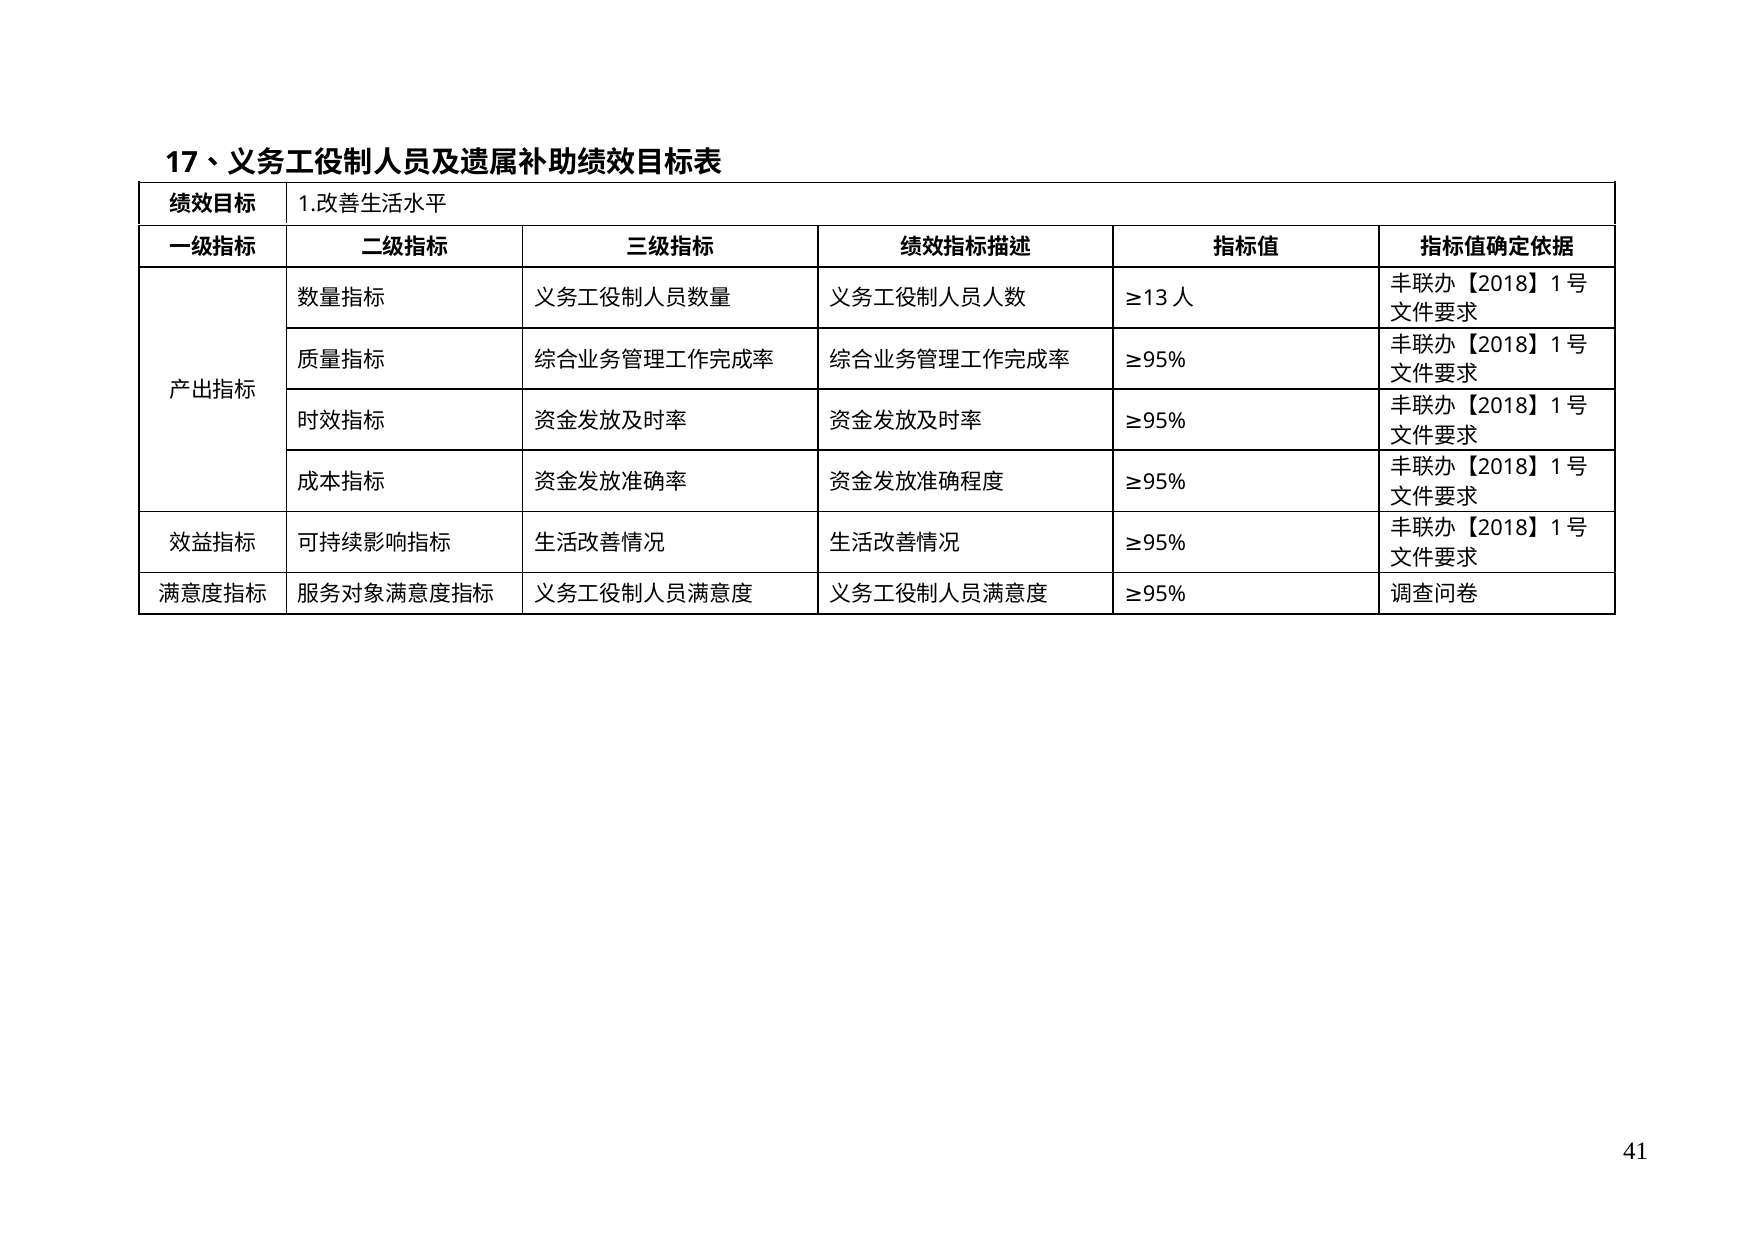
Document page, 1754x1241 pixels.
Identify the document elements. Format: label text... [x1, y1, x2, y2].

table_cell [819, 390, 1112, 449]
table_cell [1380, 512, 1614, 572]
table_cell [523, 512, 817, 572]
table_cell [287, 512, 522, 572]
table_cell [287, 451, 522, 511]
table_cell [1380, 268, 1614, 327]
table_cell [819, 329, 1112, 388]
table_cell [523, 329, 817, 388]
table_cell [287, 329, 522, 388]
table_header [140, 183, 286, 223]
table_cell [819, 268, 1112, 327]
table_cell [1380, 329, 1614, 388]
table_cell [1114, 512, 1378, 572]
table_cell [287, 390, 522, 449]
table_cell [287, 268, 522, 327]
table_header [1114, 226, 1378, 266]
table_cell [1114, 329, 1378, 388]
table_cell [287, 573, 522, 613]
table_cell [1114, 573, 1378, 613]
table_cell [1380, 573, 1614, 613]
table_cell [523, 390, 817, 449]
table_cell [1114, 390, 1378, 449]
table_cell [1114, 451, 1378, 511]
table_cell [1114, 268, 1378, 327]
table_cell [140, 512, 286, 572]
text 17、义务工役制人员及遗属补助绩效目标表 [106, 142, 1648, 181]
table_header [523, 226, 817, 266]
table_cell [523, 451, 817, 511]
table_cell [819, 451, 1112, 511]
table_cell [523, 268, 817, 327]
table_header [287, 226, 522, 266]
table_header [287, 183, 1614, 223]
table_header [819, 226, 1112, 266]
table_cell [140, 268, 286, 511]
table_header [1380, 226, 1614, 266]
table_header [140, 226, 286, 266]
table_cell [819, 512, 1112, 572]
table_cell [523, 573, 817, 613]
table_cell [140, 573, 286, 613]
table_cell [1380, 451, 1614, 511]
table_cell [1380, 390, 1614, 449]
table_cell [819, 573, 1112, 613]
